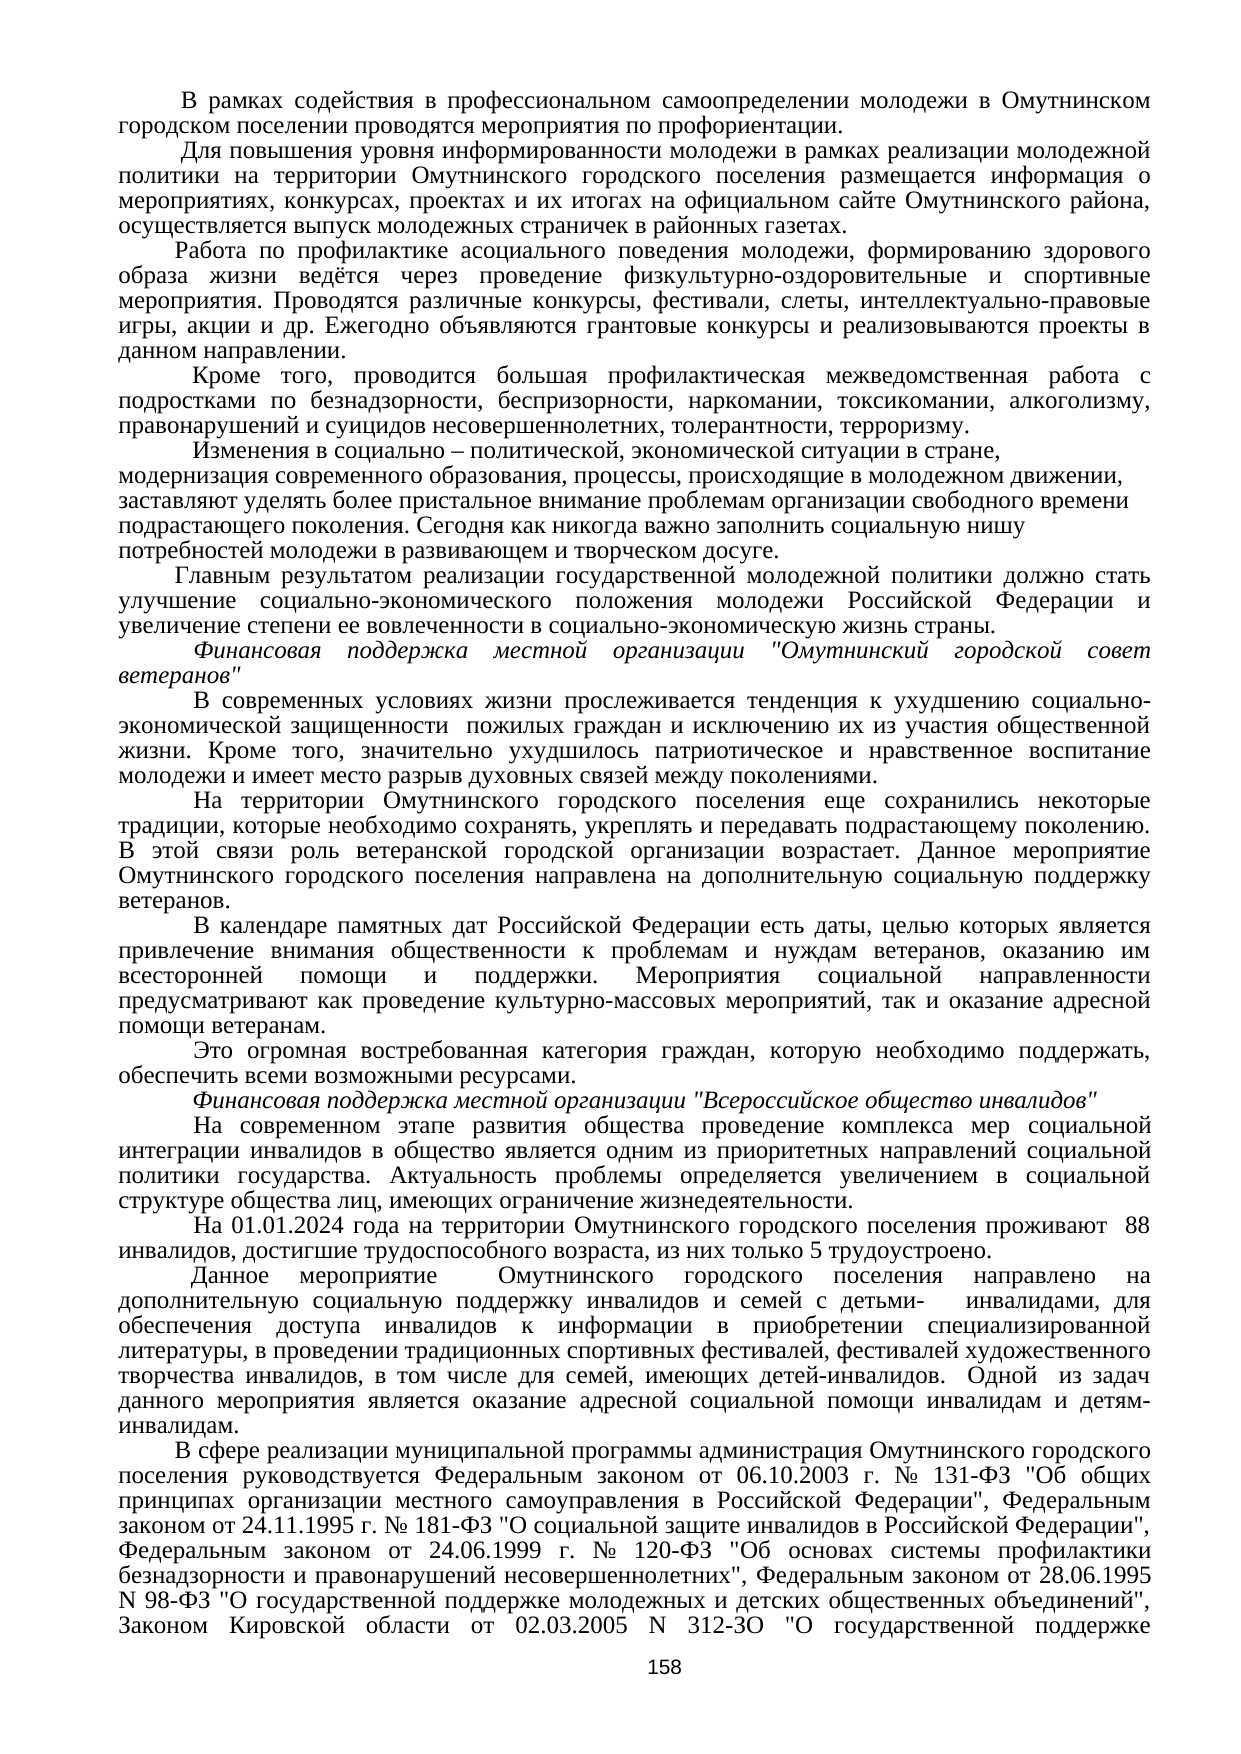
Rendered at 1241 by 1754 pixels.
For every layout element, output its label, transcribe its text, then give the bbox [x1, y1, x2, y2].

text В календаре памятных дат Российской Федерации есть даты, целью которых является привлечение внимания общественности к проблемам и нуждам ветеранов, оказанию им всесторонней помощи и поддержки. Мероприятия социальной направленности предусматривают как проведение культурно-массовых мероприятий, так и оказание адресной помощи ветеранам. [118, 914, 1152, 1039]
text Данное мероприятие Омутнинского городского поселения направлено на дополнительную социальную поддержку инвалидов и семей с детьми- инвалидами, для обеспечения доступа инвалидов к информации в приобретении специализированной литературы, в проведении традиционных спортивных фестивалей, фестивалей художественного творчества инвалидов, в том числе для семей, имеющих детей-инвалидов. Одной из задач данного мероприятия является оказание адресной социальной помощи инвалидам и детям-инвалидам. [118, 1264, 1152, 1439]
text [118, 1439, 1152, 1639]
text На территории Омутнинского городского поселения еще сохранились некоторые традиции, которые необходимо сохранять, укреплять и передавать подрастающему поколению. В этой связи роль ветеранской городской организации возрастает. Данное мероприятие Омутнинского городского поселения направлена на дополнительную социальную поддержку ветеранов. [118, 789, 1152, 914]
text Это огромная востребованная категория граждан, которую необходимо поддержать, обеспечить всеми возможными ресурсами. [118, 1039, 1152, 1089]
text Главным результатом реализации государственной молодежной политики должно стать улучшение социально-экономического положения молодежи Российской Федерации и увеличение степени ее вовлеченности в социально-экономическую жизнь страны. [118, 564, 1152, 639]
text В современных условиях жизни прослеживается тенденция к ухудшению социально-экономической защищенности пожилых граждан и исключению их из участия общественной жизни. Кроме того, значительно ухудшилось патриотическое и нравственное воспитание молодежи и имеет место разрыв духовных связей между поколениями. [118, 689, 1152, 789]
text На современном этапе развития общества проведение комплекса мер социальной интеграции инвалидов в общество является одним из приоритетных направлений социальной политики государства. Актуальность проблемы определяется увеличением в социальной структуре общества лиц, имеющих ограничение жизнедеятельности. [118, 1114, 1152, 1214]
text Работа по профилактике асоциального поведения молодежи, формированию здорового образа жизни ведётся через проведение физкультурно-оздоровительные и спортивные мероприятия. Проводятся различные конкурсы, фестивали, слеты, интеллектуально-правовые игры, акции и др. Ежегодно объявляются грантовые конкурсы и реализовываются проекты в данном направлении. [118, 239, 1152, 364]
text Финансовая поддержка местной организации "Омутнинский городской совет ветеранов" [118, 639, 1152, 689]
text Изменения в социально – политической, экономической ситуации в стране, модернизация современного образования, процессы, происходящие в молодежном движении, заставляют уделять более пристальное внимание проблемам организации свободного времени подрастающего поколения. Сегодня как никогда важно заполнить социальную нишу потребностей молодежи в развивающем и творческом досуге. [118, 439, 1152, 564]
text Финансовая поддержка местной организации "Всероссийское общество инвалидов" [118, 1089, 1152, 1114]
text Кроме того, проводится большая профилактическая межведомственная работа с подростками по безнадзорности, беспризорности, наркомании, токсикомании, алкоголизму, правонарушений и суицидов несовершеннолетних, толерантности, терроризму. [118, 364, 1152, 439]
text Для повышения уровня информированности молодежи в рамках реализации молодежной политики на территории Омутнинского городского поселения размещается информация о мероприятиях, конкурсах, проектах и их итогах на официальном сайте Омутнинского района, осуществляется выпуск молодежных страничек в районных газетах. [118, 139, 1152, 239]
text На 01.01.2024 года на территории Омутнинского городского поселения проживают 88 инвалидов, достигшие трудоспособного возраста, из них только 5 трудоустроено. [118, 1214, 1152, 1264]
text В рамках содействия в профессиональном самоопределении молодежи в Омутнинском городском поселении проводятся мероприятия по профориентации. [118, 89, 1152, 139]
